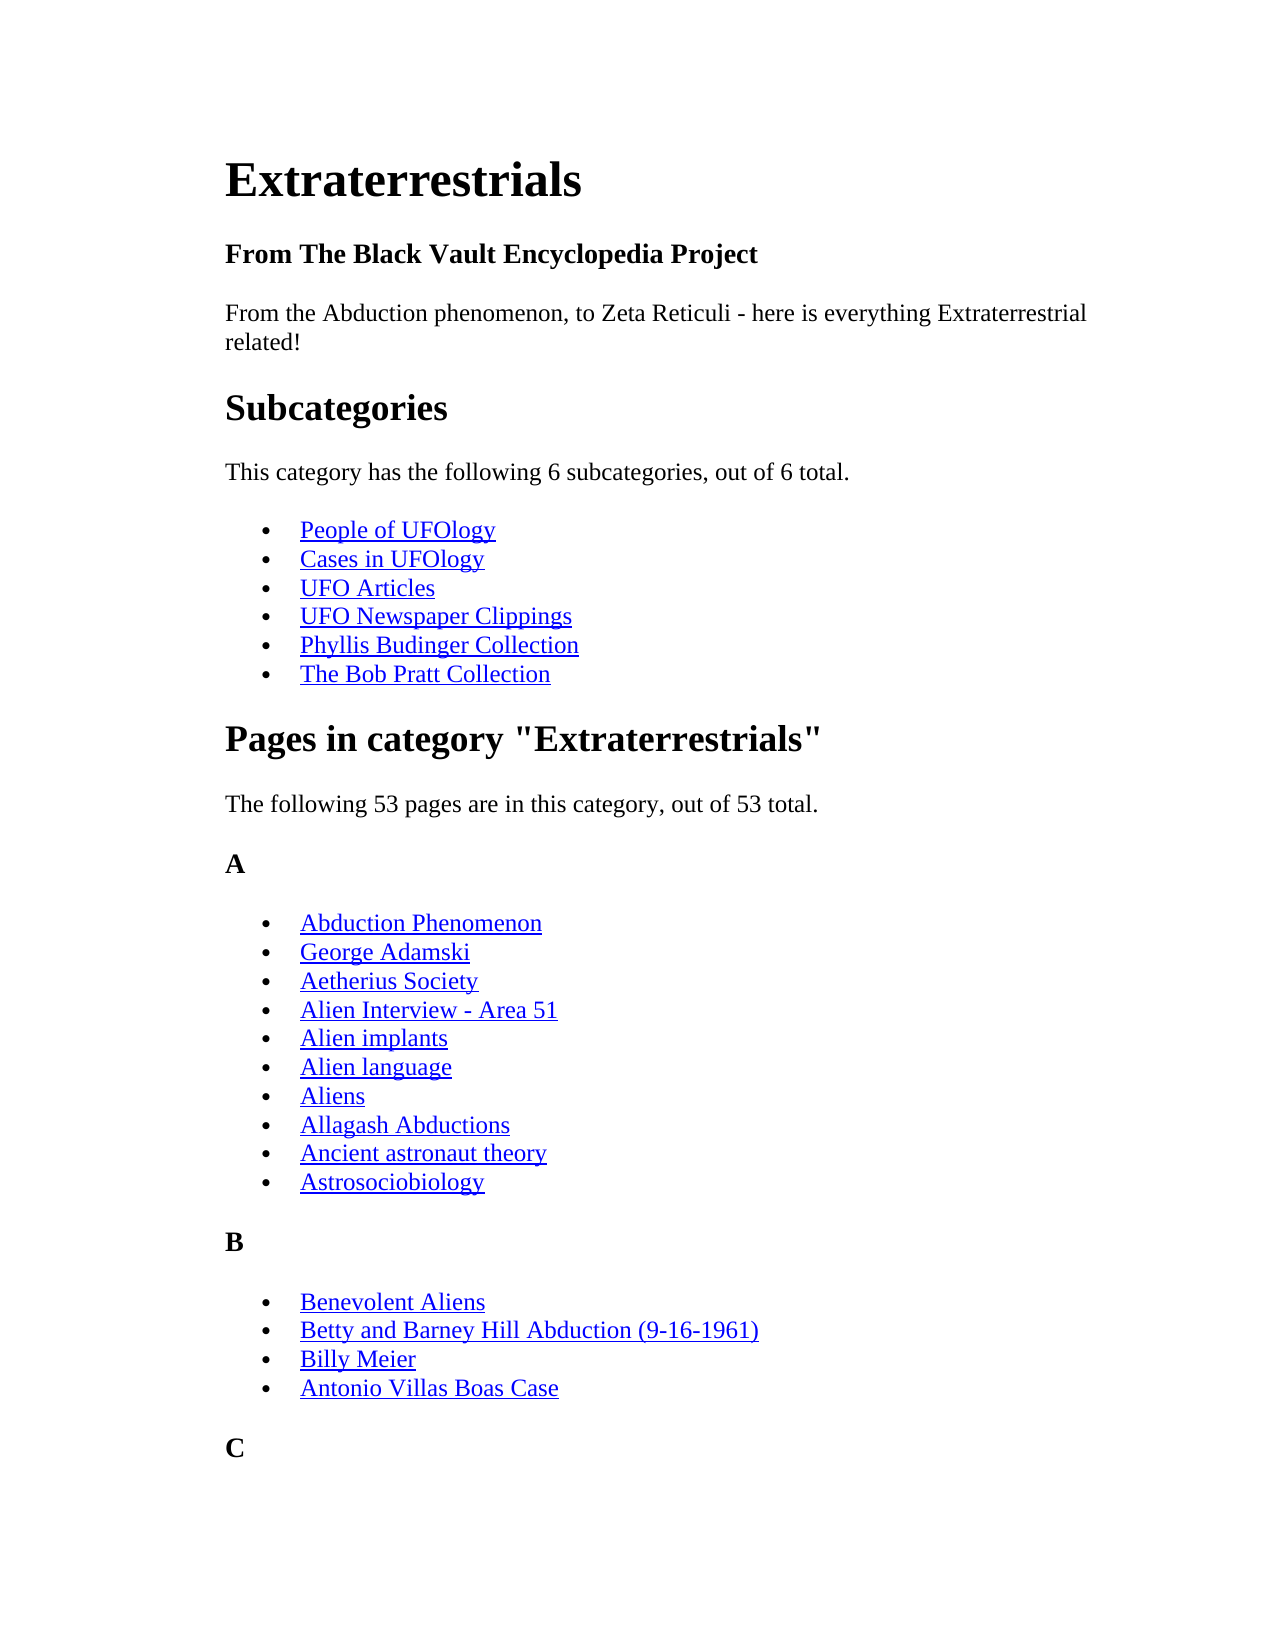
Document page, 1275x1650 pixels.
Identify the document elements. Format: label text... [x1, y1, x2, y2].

list Alien implants [262, 1023, 1125, 1052]
list People of UFOlogy [262, 515, 1125, 544]
list Aetherius Society [262, 966, 1125, 995]
list The Bob Pratt Collection [262, 659, 1125, 688]
text B [225, 1225, 1125, 1258]
list George Adamski [262, 937, 1125, 966]
text Pages in category "Extraterrestrials" [225, 717, 1125, 760]
text The following 53 pages are in this category, out of 53 total. [225, 789, 1125, 818]
list Alien Interview - Area 51 [262, 995, 1125, 1023]
list Betty and Barney Hill Abduction (9-16-1961) [262, 1316, 1125, 1344]
list Antonio Villas Boas Case [262, 1373, 1125, 1402]
text From the Abduction phenomenon, to Zeta Reticuli - here is everything Extraterrestrial related! [225, 298, 1125, 356]
list UFO Articles [262, 573, 1125, 601]
list Ancient astronaut theory [262, 1138, 1125, 1167]
list Alien language [262, 1052, 1125, 1081]
text Subcategories [225, 385, 1125, 428]
list Abduction Phenomenon [262, 908, 1125, 937]
list UFO Newspaper Clippings [262, 601, 1125, 630]
list Benevolent Aliens [262, 1287, 1125, 1316]
list Aliens [262, 1081, 1125, 1110]
list Cases in UFOlogy [262, 544, 1125, 573]
list Phyllis Budinger Collection [262, 630, 1125, 659]
list Billy Meier [262, 1344, 1125, 1373]
text From The Black Vault Encyclopedia Project [225, 237, 1125, 269]
text Extraterrestrials [225, 150, 1125, 207]
text A [225, 847, 1125, 879]
list Astrosociobiology [262, 1167, 1125, 1196]
text This category has the following 6 subcategories, out of 6 total. [225, 457, 1125, 486]
list Allagash Abductions [262, 1110, 1125, 1138]
text C [225, 1431, 1125, 1463]
